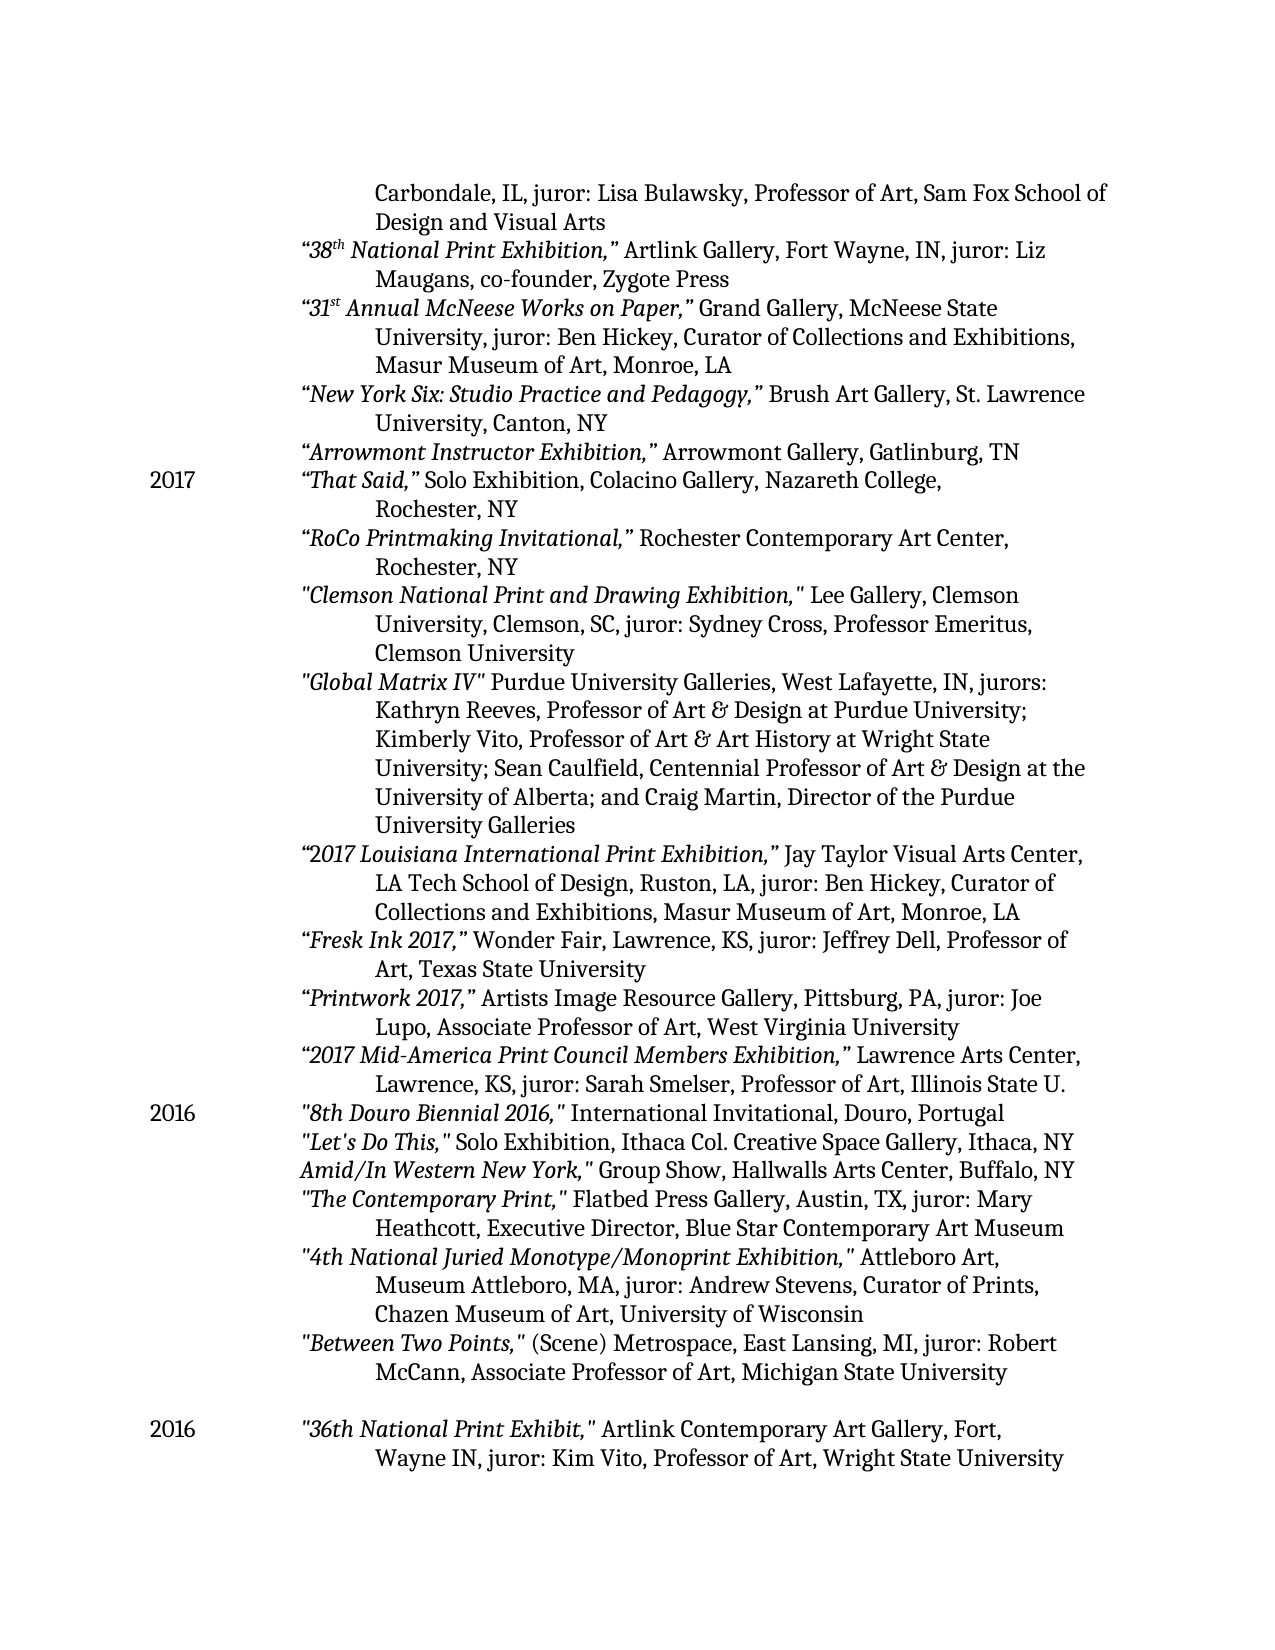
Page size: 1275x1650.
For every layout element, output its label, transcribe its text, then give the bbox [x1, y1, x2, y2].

text Heathcott, Executive Director, Blue Star Contemporary Art Museum [150, 1214, 1110, 1242]
text “Fresk Ink 2017,” Wonder Fair, Lawrence, KS, juror: Jeffrey Dell, Professor of Art, Texas State University [225, 926, 1110, 984]
text 2016 "8th Douro Biennial 2016," International Invitational, Douro, Portugal [150, 1099, 1110, 1127]
text Kathryn Reeves, Professor of Art & Design at Purdue University; [225, 696, 1110, 725]
text "Let's Do This," Solo Exhibition, Ithaca Col. Creative Space Gallery, Ithaca, NY [150, 1127, 1110, 1156]
text “2017 Louisiana International Print Exhibition,” Jay Taylor Visual Arts Center, LA Tech School of Design, Ruston, LA, juror: Ben Hickey, Curator of Collections and Exhibitions, Masur Museum of Art, Monroe, LA [225, 840, 1110, 926]
text “2017 Mid-America Print Council Members Exhibition,” Lawrence Arts Center, Lawrence, KS, juror: Sarah Smelser, Professor of Art, Illinois State U. [225, 1041, 1110, 1099]
text “31st Annual McNeese Works on Paper,” Grand Gallery, McNeese State University, juror: Ben Hickey, Curator of Collections and Exhibitions, Masur Museum of Art, Monroe, LA [225, 294, 1110, 380]
text 2017 “That Said,” Solo Exhibition, Colacino Gallery, Nazareth College, [150, 466, 1110, 495]
text “Printwork 2017,” Artists Image Resource Gallery, Pittsburg, PA, juror: Joe [150, 984, 1110, 1012]
text Amid/In Western New York," Group Show, Hallwalls Arts Center, Buffalo, NY [150, 1156, 1110, 1185]
text "Clemson National Print and Drawing Exhibition," Lee Gallery, Clemson [150, 581, 1110, 610]
text “New York Six: Studio Practice and Pedagogy,” Brush Art Gallery, St. Lawrence University, Canton, NY [225, 380, 1110, 437]
text University Galleries [225, 811, 1110, 840]
text Museum Attleboro, MA, juror: Andrew Stevens, Curator of Prints, Chazen Museum of Art, University of Wisconsin [375, 1271, 1110, 1329]
text Carbondale, IL, juror: Lisa Bulawsky, Professor of Art, Sam Fox School of Design and Visual Arts [225, 179, 1110, 236]
text Rochester, NY [150, 495, 1110, 524]
text University; Sean Caulfield, Centennial Professor of Art & Design at the University of Alberta; and Craig Martin, Director of the Purdue [375, 754, 1110, 811]
text Rochester, NY [150, 552, 1110, 581]
text McCann, Associate Professor of Art, Michigan State University [150, 1357, 1110, 1386]
text University, Clemson, SC, juror: Sydney Cross, Professor Emeritus, Clemson University [225, 610, 1110, 667]
text "The Contemporary Print," Flatbed Press Gallery, Austin, TX, juror: Mary [150, 1185, 1110, 1214]
text Wayne IN, juror: Kim Vito, Professor of Art, Wright State University [225, 1444, 1110, 1472]
text Lupo, Associate Professor of Art, West Virginia University [150, 1012, 1110, 1041]
text “RoCo Printmaking Invitational,” Rochester Contemporary Art Center, [150, 524, 1110, 552]
text “38th National Print Exhibition,” Artlink Gallery, Fort Wayne, IN, juror: Liz Maugans, co-founder, Zygote Press [225, 236, 1110, 294]
text "4th National Juried Monotype/Monoprint Exhibition," Attleboro Art, [225, 1242, 1110, 1271]
text 2016 "36th National Print Exhibit," Artlink Contemporary Art Gallery, Fort, [150, 1415, 1110, 1444]
text Kimberly Vito, Professor of Art & Art History at Wright State [225, 725, 1110, 754]
text “Arrowmont Instructor Exhibition,” Arrowmont Gallery, Gatlinburg, TN [225, 437, 1110, 466]
text "Between Two Points," (Scene) Metrospace, East Lansing, MI, juror: Robert [150, 1329, 1110, 1357]
text "Global Matrix IV" Purdue University Galleries, West Lafayette, IN, jurors: [150, 667, 1110, 696]
